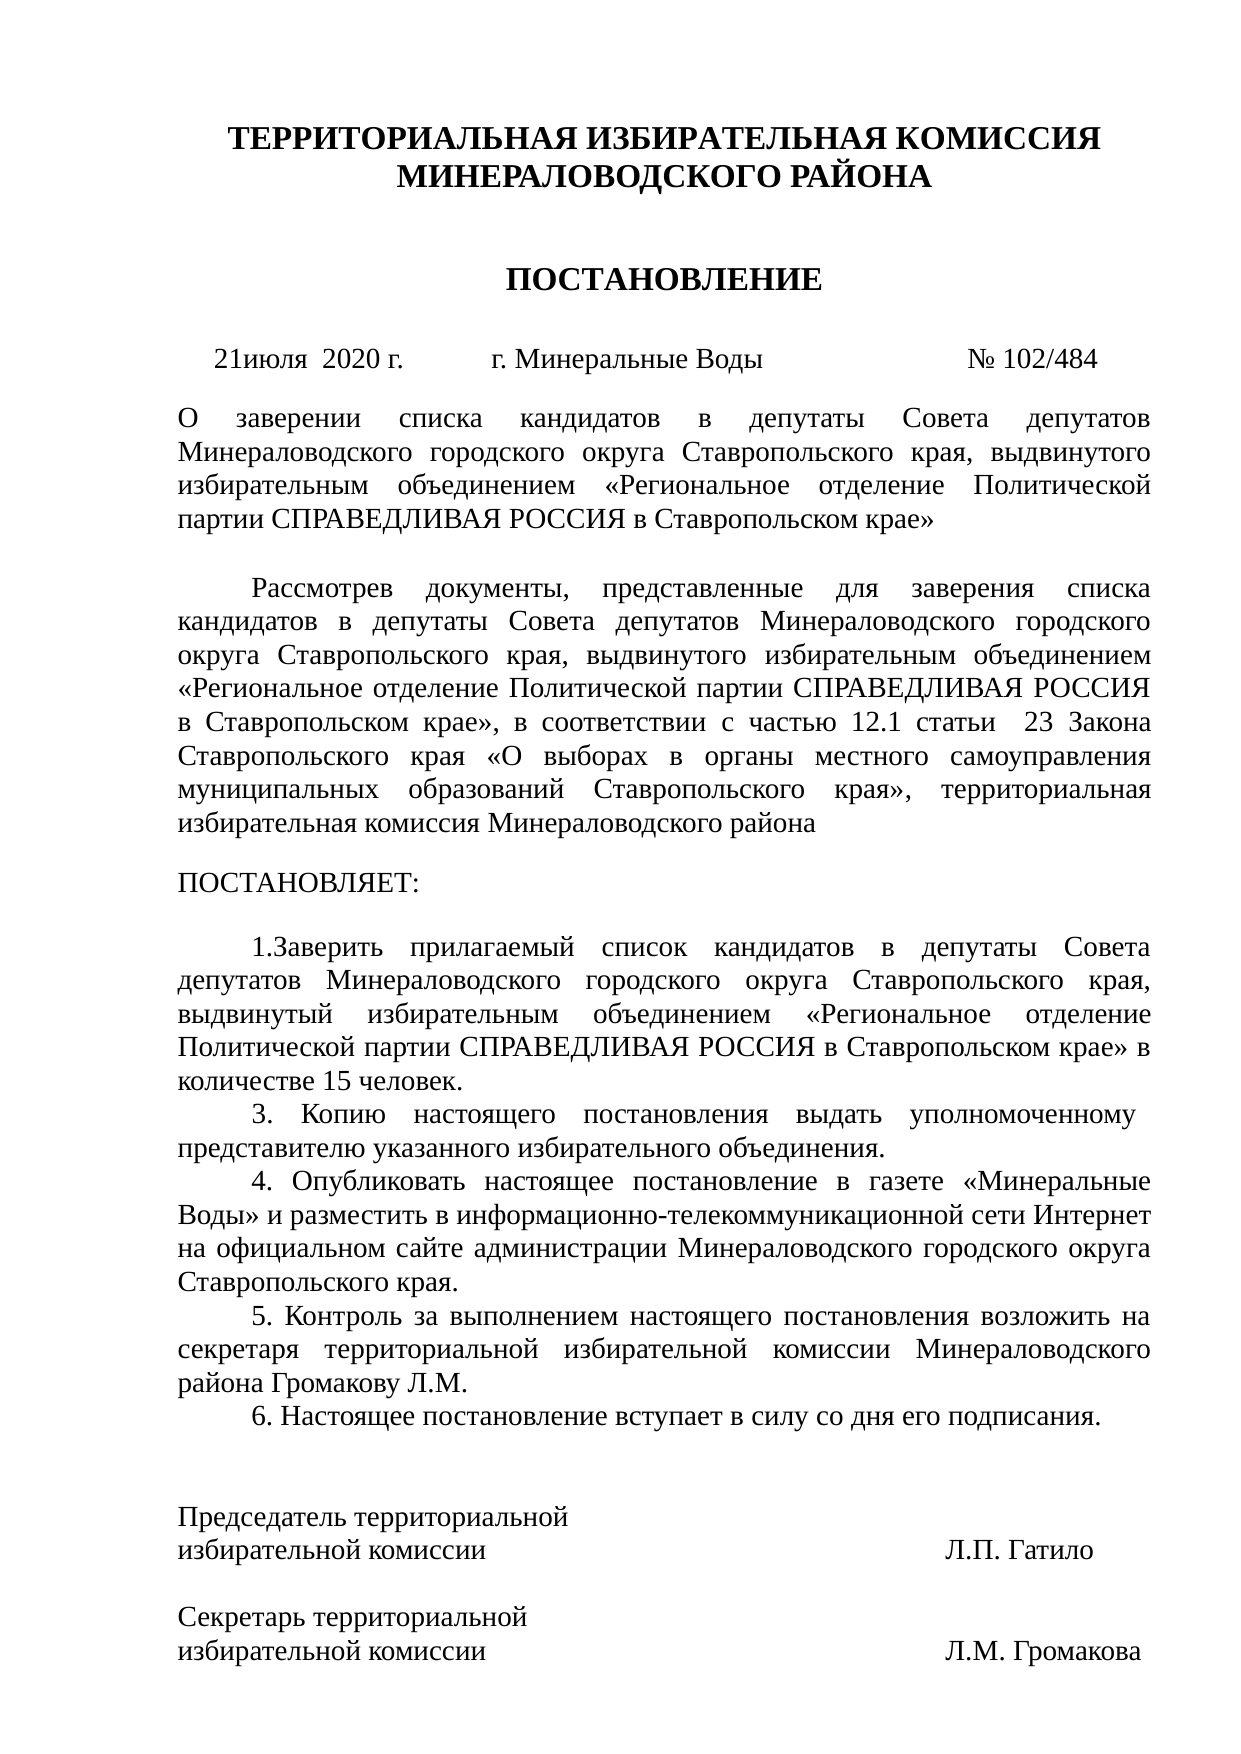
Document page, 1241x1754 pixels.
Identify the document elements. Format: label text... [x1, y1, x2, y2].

text 21июля . г. Минеральные Воды № 102/484 [177, 341, 1152, 374]
text 6. Настоящее постановление вступает в силу со дня его подписания. [177, 1398, 1152, 1432]
text ТЕРРИТОРИАЛЬНАЯ ИЗБИРАТЕЛЬНАЯ КОМИССИЯ [177, 118, 1152, 156]
text избирательной комиссии Л.М. Громакова [177, 1633, 1152, 1667]
text О заверении списка кандидатов в депутаты Совета депутатов Минераловодского городского округа Ставропольского края, выдвинутого избирательным объединением «Региональное отделение Политической партии СПРАВЕДЛИВАЯ РОССИЯ в Ставропольском крае» [177, 400, 1152, 534]
text МИНЕРАЛОВОДСКОГО РАЙОНА [177, 156, 1152, 195]
text ПОСТАНОВЛЕНИЕ [177, 260, 1152, 298]
subtitle избирательной комиссии Л.П. Гатило [177, 1532, 1152, 1566]
text ПОСТАНОВЛЯЕТ: [177, 868, 1152, 898]
text Рассмотрев документы, представленные для заверения списка кандидатов в депутаты Совета депутатов Минераловодского городского округа Ставропольского края, выдвинутого избирательным объединением «Региональное отделение Политической партии СПРАВЕДЛИВАЯ РОССИЯ в Ставропольском крае», в соответствии с частью 12.1 статьи 23 Закона Ставропольского края «О выборах в органы местного самоуправления муниципальных образований Ставропольского края», территориальная избирательная комиссия Минераловодского района [177, 570, 1152, 838]
text 5. Контроль за выполнением настоящего постановления возложить на секретаря территориальной избирательной комиссии Минераловодского района Громакову Л.М. [177, 1298, 1152, 1398]
subtitle Секретарь территориальной [177, 1599, 1152, 1633]
text 1.Заверить прилагаемый список кандидатов в депутаты Совета депутатов Минераловодского городского округа Ставропольского края, выдвинутый избирательным объединением «Региональное отделение Политической партии СПРАВЕДЛИВАЯ РОССИЯ в Ставропольском крае» в количестве 15 человек. [177, 929, 1152, 1096]
text 4. Опубликовать настоящее постановление в газете «Минеральные Воды» и разместить в информационно-телекоммуникационной сети Интернет на официальном сайте администрации Минераловодского городского округа Ставропольского края. [177, 1163, 1152, 1298]
subtitle Председатель территориальной [177, 1499, 1152, 1532]
text 3. Копию настоящего постановления выдать уполномоченному представителю указанного избирательного объединения. [177, 1096, 1137, 1163]
